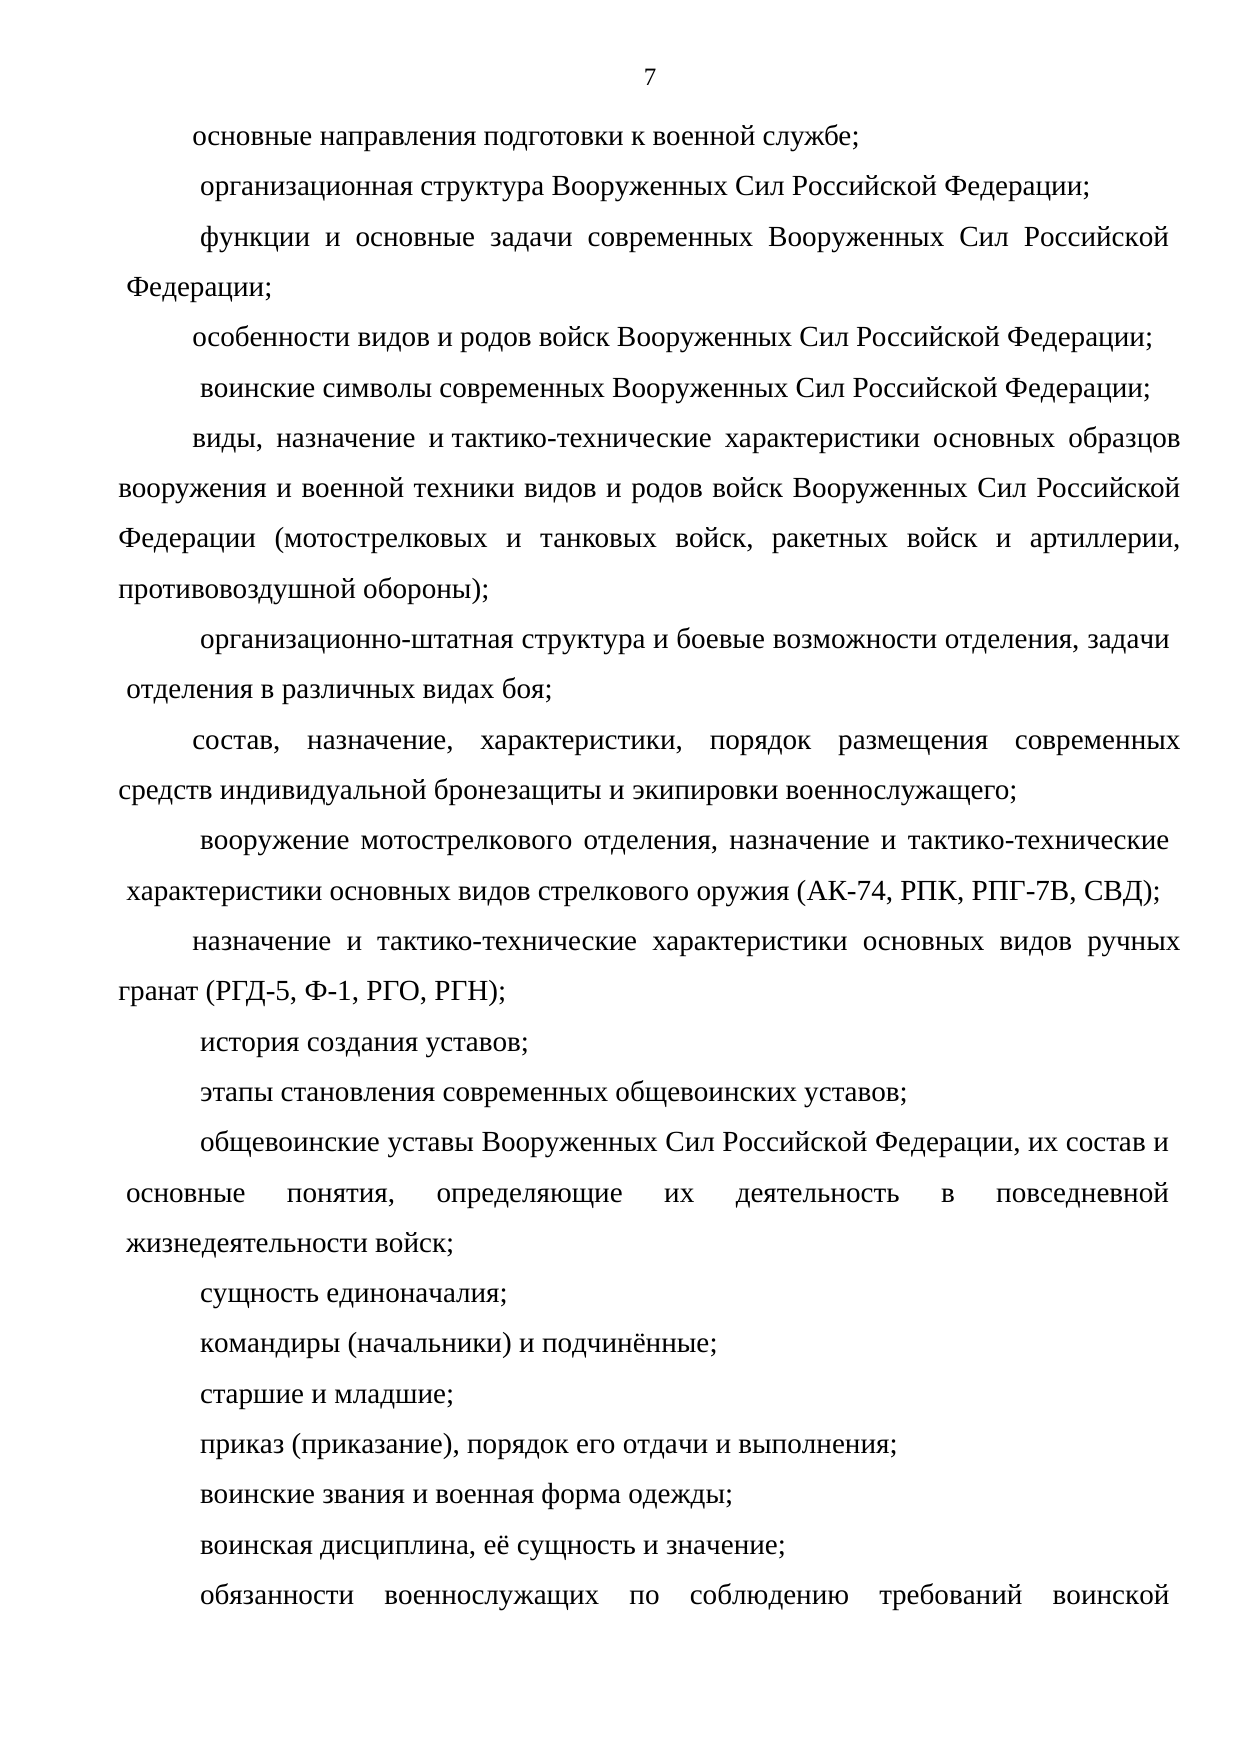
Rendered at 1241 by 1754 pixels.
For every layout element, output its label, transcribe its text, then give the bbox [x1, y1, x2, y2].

text вооружение мотострелкового отделения, назначение и тактико-технические характеристики основных видов стрелкового оружия (АК-74, РПК, РПГ-7В, СВД); [126, 822, 1170, 906]
text виды, назначение и тактико-технические характеристики основных образцов вооружения и военной техники видов и родов войск Вооруженных Сил Российской Федерации (мотострелковых и танковых войск, ракетных войск и артиллерии, противовоздушной обороны); [118, 420, 1181, 604]
text командиры (начальники) и подчинённые; [126, 1326, 1170, 1359]
text история создания уставов; [126, 1024, 1170, 1057]
text организационная структура Вооруженных Сил Российской Федерации; [126, 168, 1170, 202]
text основные направления подготовки к военной службе; [118, 118, 1181, 152]
text воинские звания и военная форма одежды; [126, 1477, 1170, 1510]
text состав, назначение, характеристики, порядок размещения современных средств индивидуальной бронезащиты и экипировки военнослужащего; [118, 722, 1181, 806]
text назначение и тактико-технические характеристики основных видов ручных гранат (РГД-5, Ф-1, РГО, РГН); [118, 923, 1181, 1007]
text воинские символы современных Вооруженных Сил Российской Федерации; [126, 370, 1170, 403]
text функции и основные задачи современных Вооруженных Сил Российской Федерации; [126, 219, 1170, 303]
text организационно-штатная структура и боевые возможности отделения, задачи отделения в различных видах боя; [126, 621, 1170, 705]
text воинская дисциплина, её сущность и значение; [126, 1527, 1170, 1560]
text приказ (приказание), порядок его отдачи и выполнения; [126, 1426, 1170, 1460]
text этапы становления современных общевоинских уставов; [126, 1074, 1170, 1108]
text сущность единоначалия; [126, 1275, 1170, 1309]
text особенности видов и родов войск Вооруженных Сил Российской Федерации; [118, 319, 1181, 353]
text старшие и младшие; [126, 1376, 1170, 1409]
text общевоинские уставы Вооруженных Сил Российской Федерации, их состав и основные понятия, определяющие их деятельность в повседневной жизнедеятельности войск; [126, 1124, 1170, 1258]
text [126, 1577, 1170, 1611]
